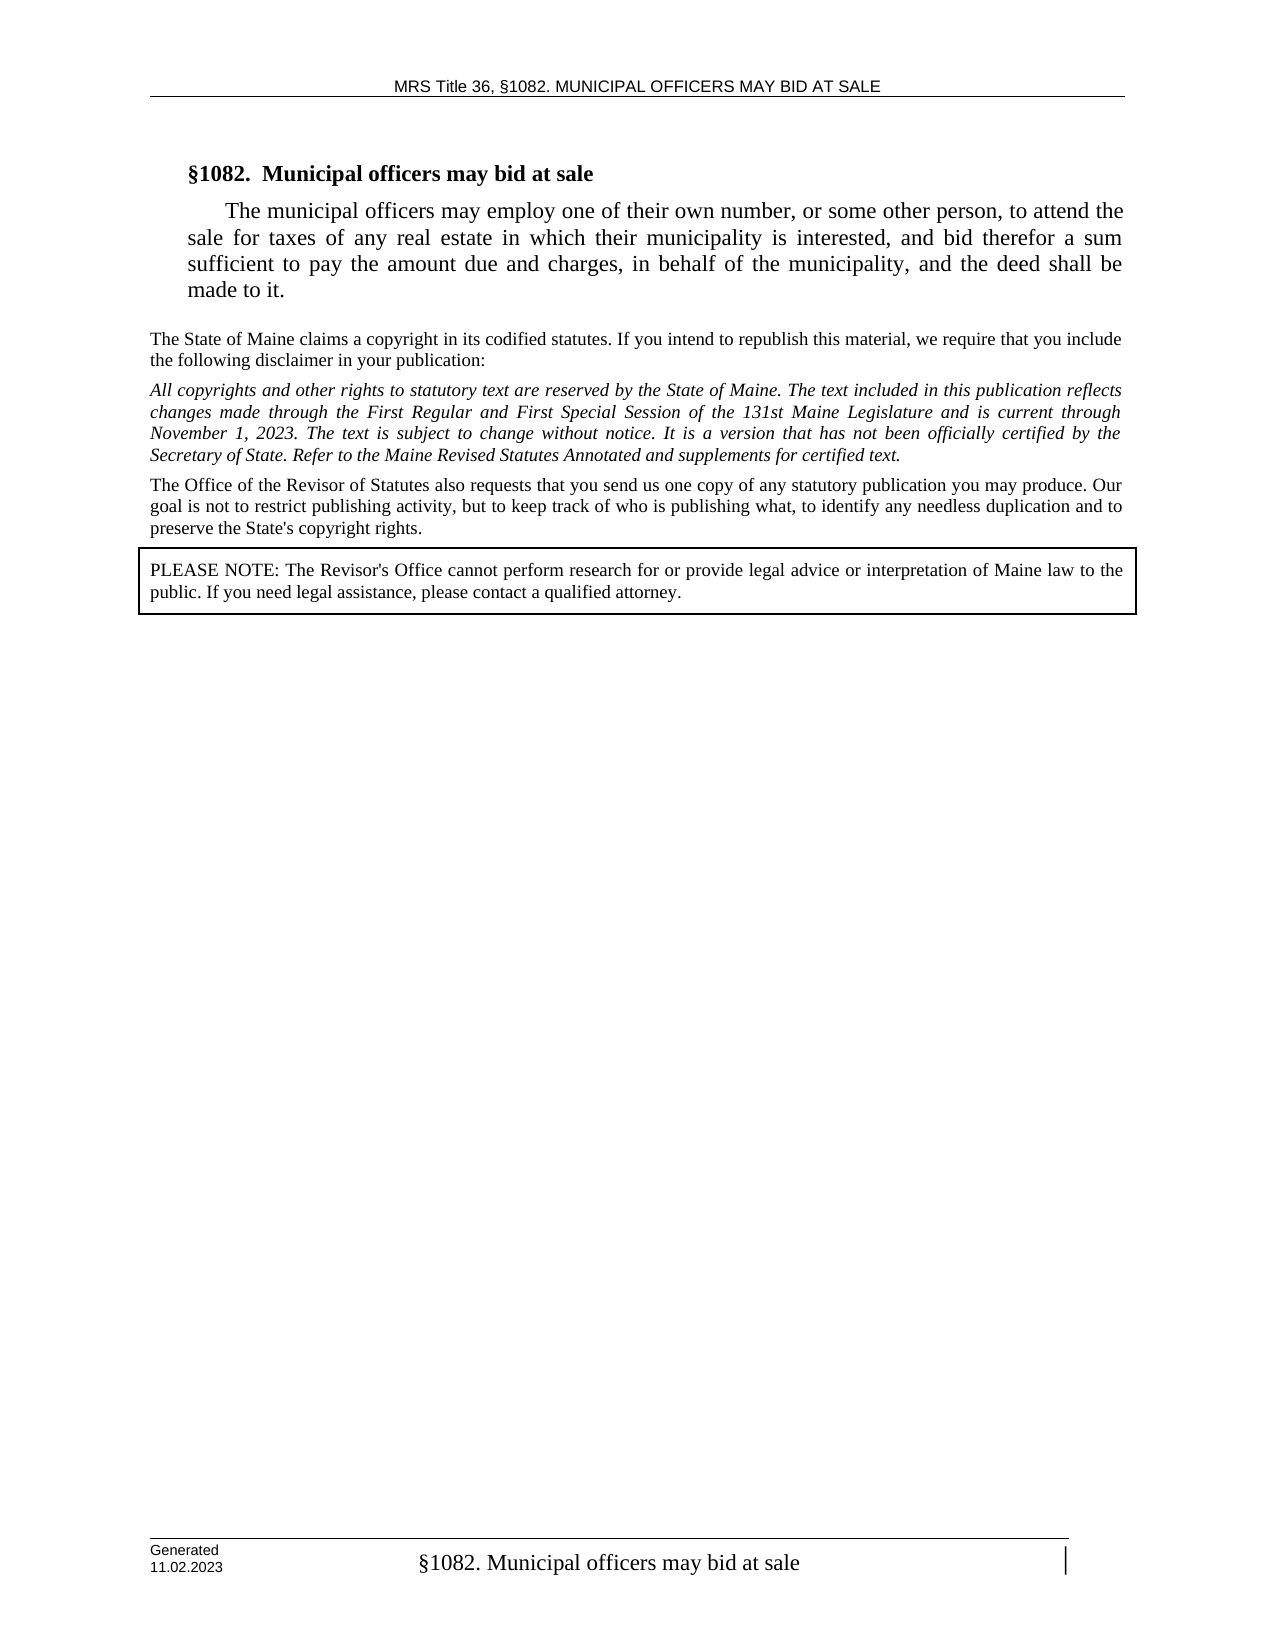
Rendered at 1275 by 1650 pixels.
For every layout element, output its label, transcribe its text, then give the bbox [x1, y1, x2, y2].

text PLEASE NOTE: The Revisor's Office cannot perform research for or provide legal advice or interpretation of Maine law to the public. If you need legal assistance, please contact a qualified attorney. [140, 549, 1135, 613]
text All copyrights and other rights to statutory text are reserved by the State of Maine. The text included in this publication reflects changes made through the First Regular and First Special Session of the 131st Maine Legislature and is current through November 1, 2023 . The text is subject to change without notice. It is a version that has not been officially certified by the Secretary of State. Refer to the Maine Revised Statutes Annotated and supplements for certified text. [150, 379, 1125, 465]
text The municipal officers may employ one of their own number, or some other person, to attend the sale for taxes of any real estate in which their municipality is interested, and bid therefor a sum sufficient to pay the amount due and charges, in behalf of the municipality, and the deed shall be made to it. [187, 197, 1125, 303]
text §1082. Municipal officers may bid at sale [187, 160, 1125, 187]
text The State of Maine claims a copyright in its codified statutes. If you intend to republish this material, we require that you include the following disclaimer in your publication: [150, 328, 1125, 371]
text The Office of the Revisor of Statutes also requests that you send us one copy of any statutory publication you may produce. Our goal is not to restrict publishing activity, but to keep track of who is publishing what, to identify any needless duplication and to preserve the State's copyright rights. [150, 474, 1125, 538]
